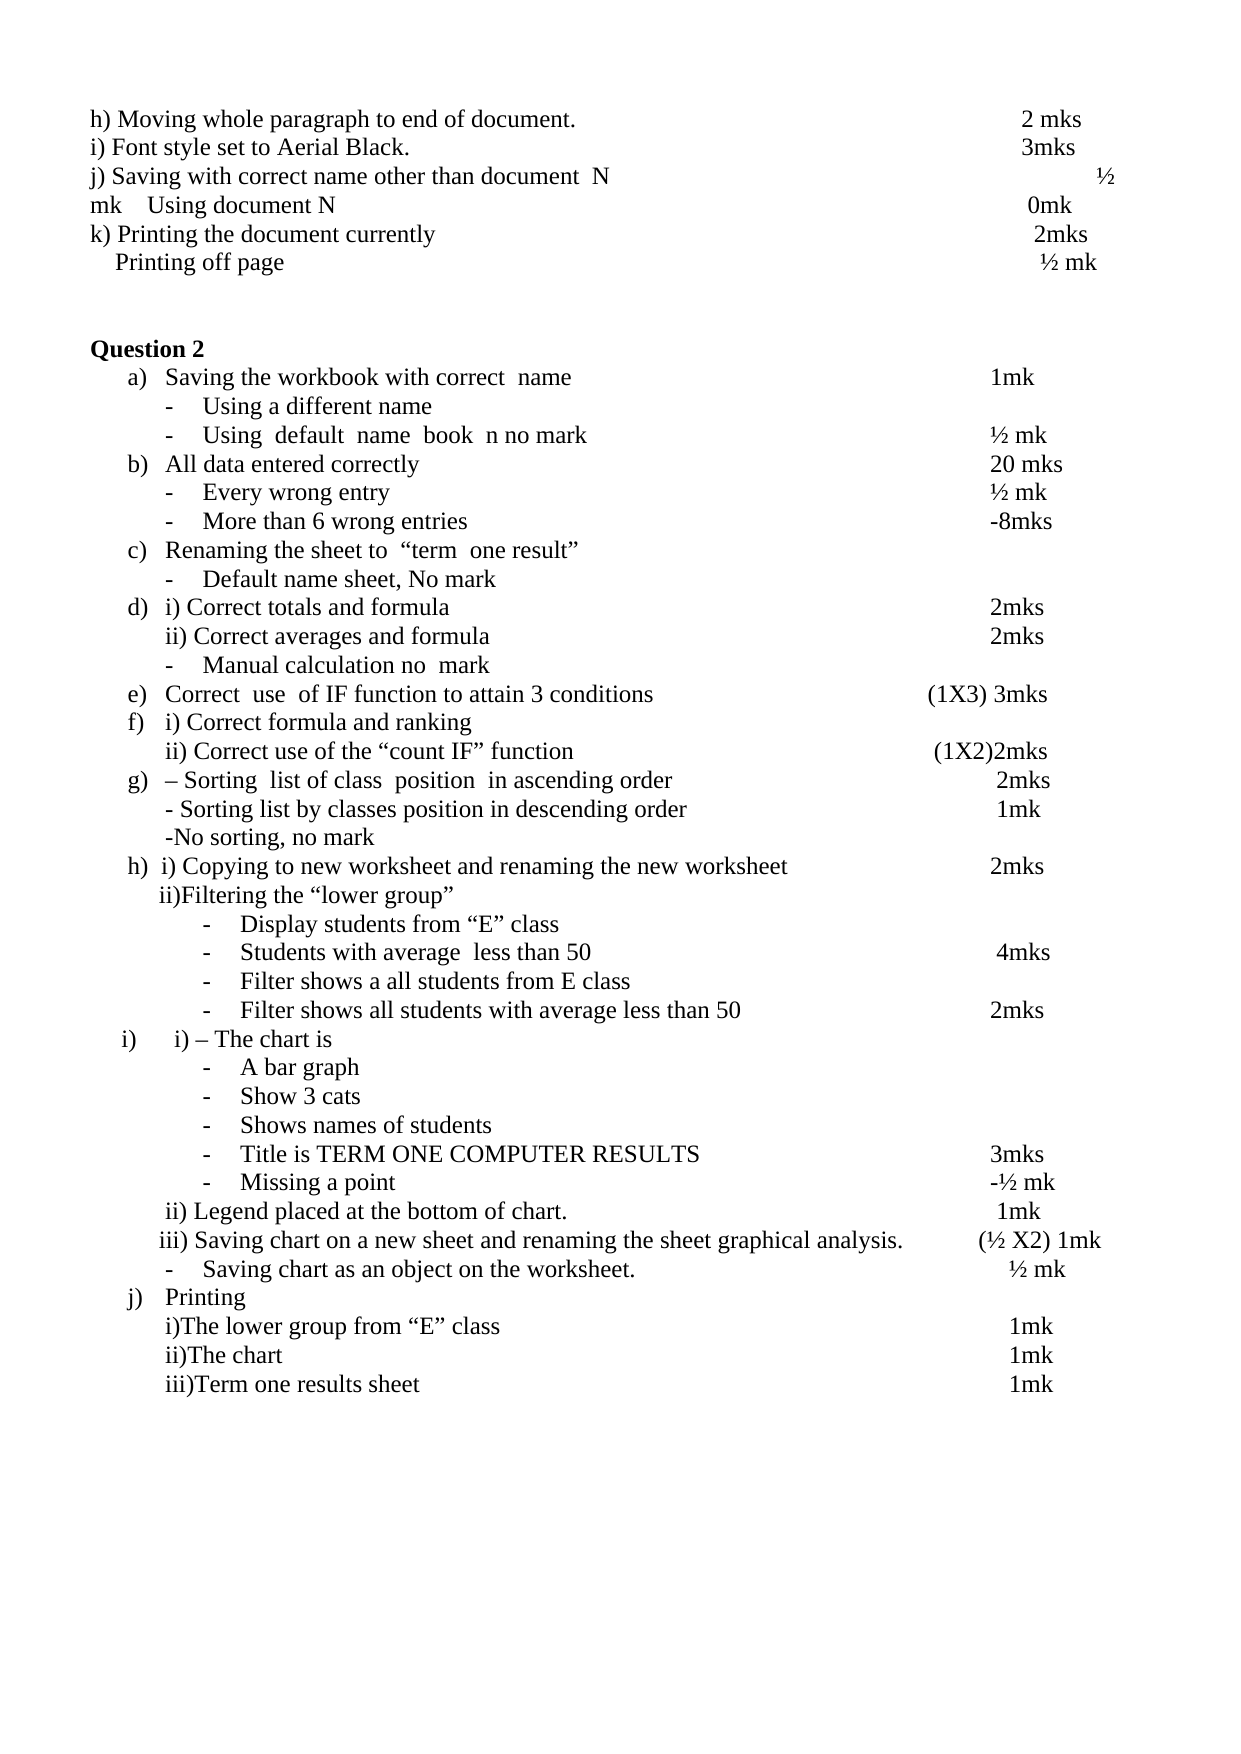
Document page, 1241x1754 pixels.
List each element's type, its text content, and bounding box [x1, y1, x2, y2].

list More than 6 wrong entries -8mks [165, 506, 1150, 535]
list Filter shows a all students from E class [202, 966, 1150, 995]
list Renaming the sheet to “term one result” [127, 535, 1150, 564]
list Display students from “E” class [202, 909, 1150, 937]
list Filter shows all students with average less than 50 2mks [202, 995, 1150, 1024]
text ii) Legend placed at the bottom of chart. 1mk [127, 1196, 1150, 1225]
list Printing [127, 1282, 1150, 1311]
list Every wrong entry ½ mk [165, 477, 1150, 506]
text j) Saving with correct name other than document N ½ mk Using document N 0mk [90, 161, 1150, 219]
text - Sorting list by classes position in descending order 1mk [165, 794, 1150, 822]
list Correct use of IF function to attain 3 conditions (1X3) 3mks [127, 679, 1150, 707]
text ii) Correct averages and formula 2mks [127, 621, 1150, 650]
list Show 3 cats [202, 1081, 1150, 1110]
text ii)Filtering the “lower group” [127, 880, 1150, 909]
list i) Correct formula and ranking [127, 707, 1150, 736]
text -No sorting, no mark [127, 822, 1150, 851]
text iii) Saving chart on a new sheet and renaming the sheet graphical analysis. (½ X2) 1mk [127, 1225, 1150, 1254]
text ii) Correct use of the “count IF” function (1X2)2mks [165, 736, 1150, 765]
text i)The lower group from “E” class 1mk [127, 1311, 1150, 1340]
text k) Printing the document currently 2mks [90, 219, 1150, 247]
list i) Correct totals and formula 2mks [127, 592, 1150, 621]
list Missing a point -½ mk [202, 1167, 1150, 1196]
text Printing off page ½ mk [90, 247, 1150, 305]
list Saving the workbook with correct name 1mk [127, 362, 1150, 391]
list Using a different name [165, 391, 1150, 420]
text Question 2 [90, 334, 1150, 362]
list Students with average less than 50 4mks [202, 937, 1150, 966]
list Title is TERM ONE COMPUTER RESULTS 3mks [202, 1139, 1150, 1167]
list A bar graph [202, 1052, 1150, 1081]
list Shows names of students [202, 1110, 1150, 1139]
text ii)The chart 1mk [127, 1340, 1150, 1369]
text i) Font style set to Aerial Black. 3mks [90, 132, 1150, 161]
list All data entered correctly 20 mks [127, 449, 1150, 477]
text iii)Term one results sheet 1mk [127, 1369, 1150, 1397]
list Using default name book n no mark ½ mk [165, 420, 1150, 449]
list Default name sheet, No mark [165, 564, 1150, 592]
list Saving chart as an object on the worksheet. ½ mk [165, 1254, 1150, 1282]
text h) Moving whole paragraph to end of document. 2 mks [90, 104, 1150, 132]
list – Sorting list of class position in ascending order 2mks [127, 765, 1150, 794]
text i) i) – The chart is [90, 1024, 1150, 1052]
list Manual calculation no mark [165, 650, 1150, 679]
text h) i) Copying to new worksheet and renaming the new worksheet 2mks [127, 851, 1150, 880]
